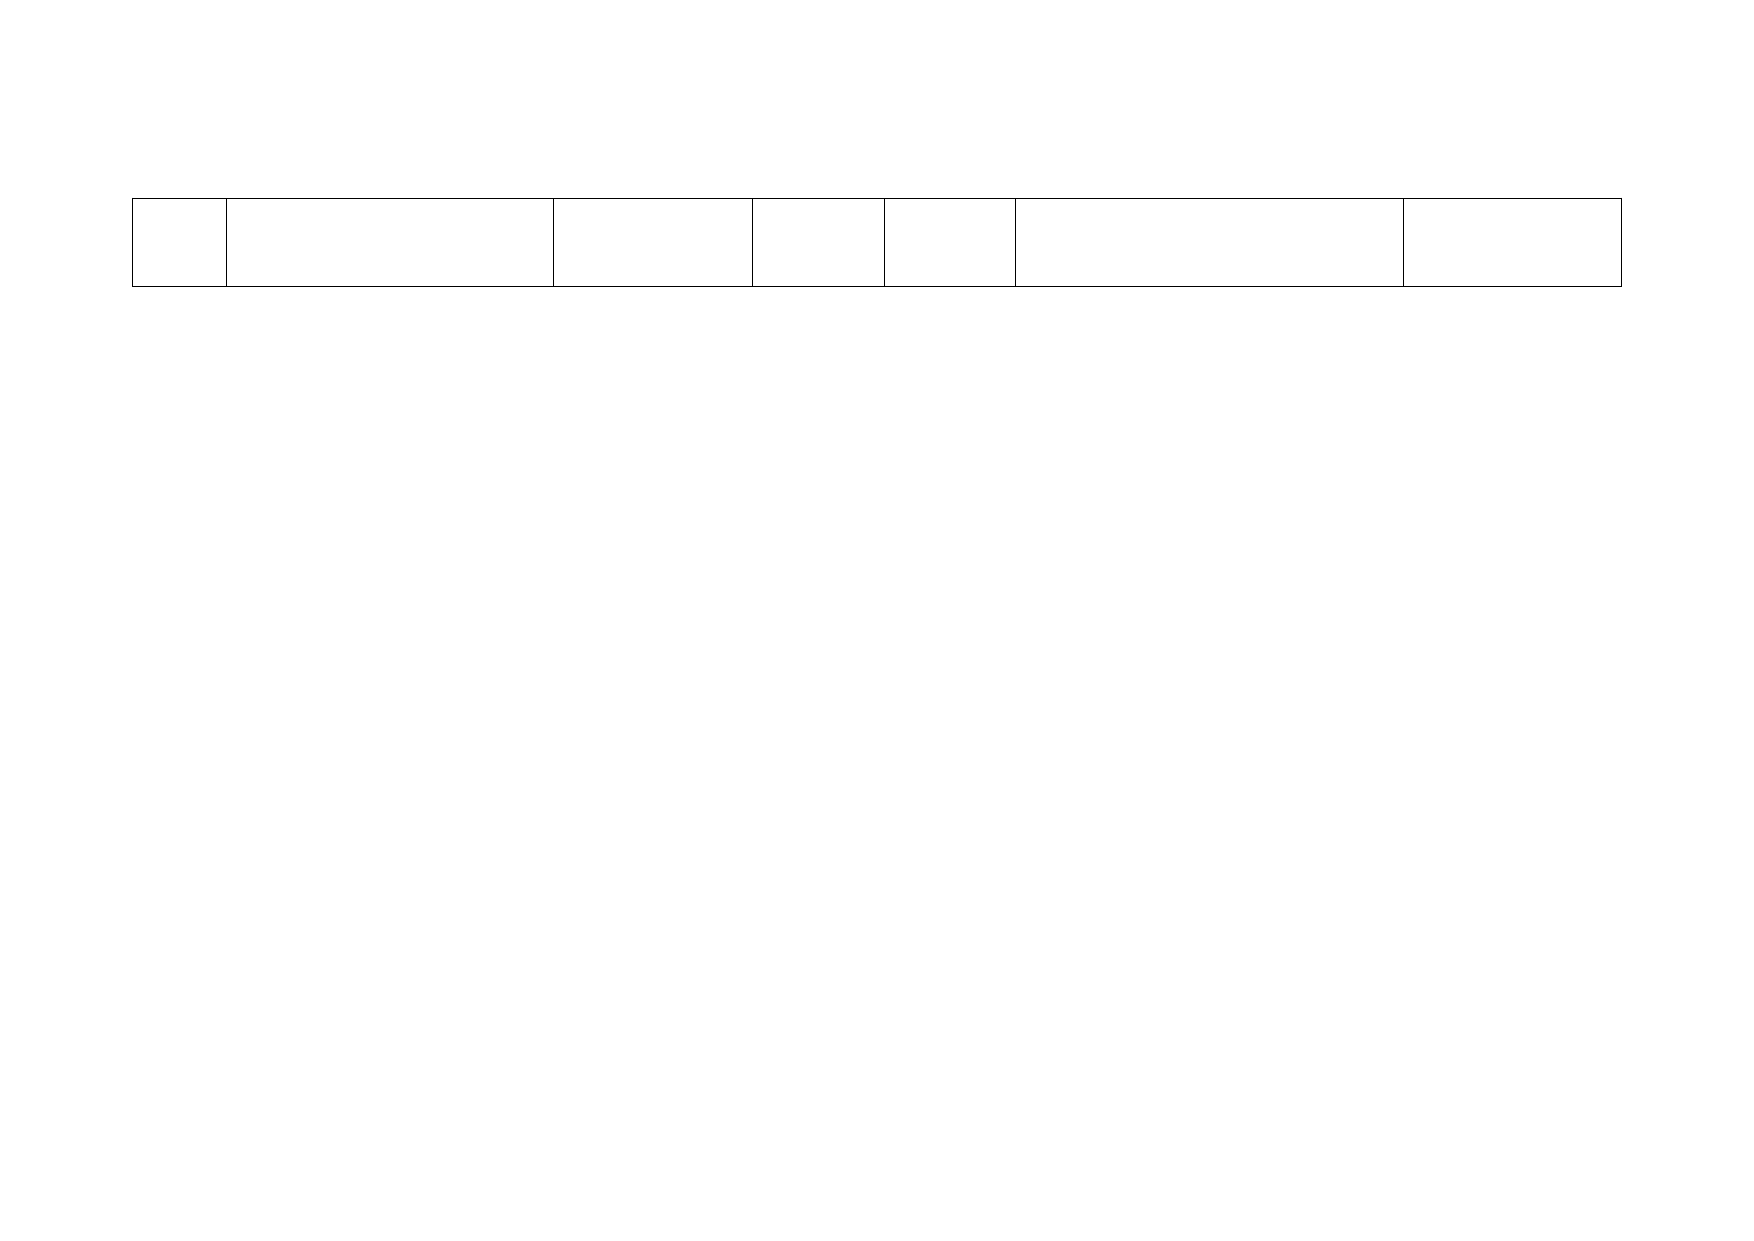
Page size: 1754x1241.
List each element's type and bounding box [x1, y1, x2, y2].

table_cell [885, 199, 1015, 286]
table_cell [1404, 199, 1621, 286]
table_cell [227, 199, 553, 286]
table_cell [554, 199, 752, 286]
table_cell [753, 199, 884, 286]
table_cell [133, 199, 226, 286]
table_cell [1016, 199, 1403, 286]
